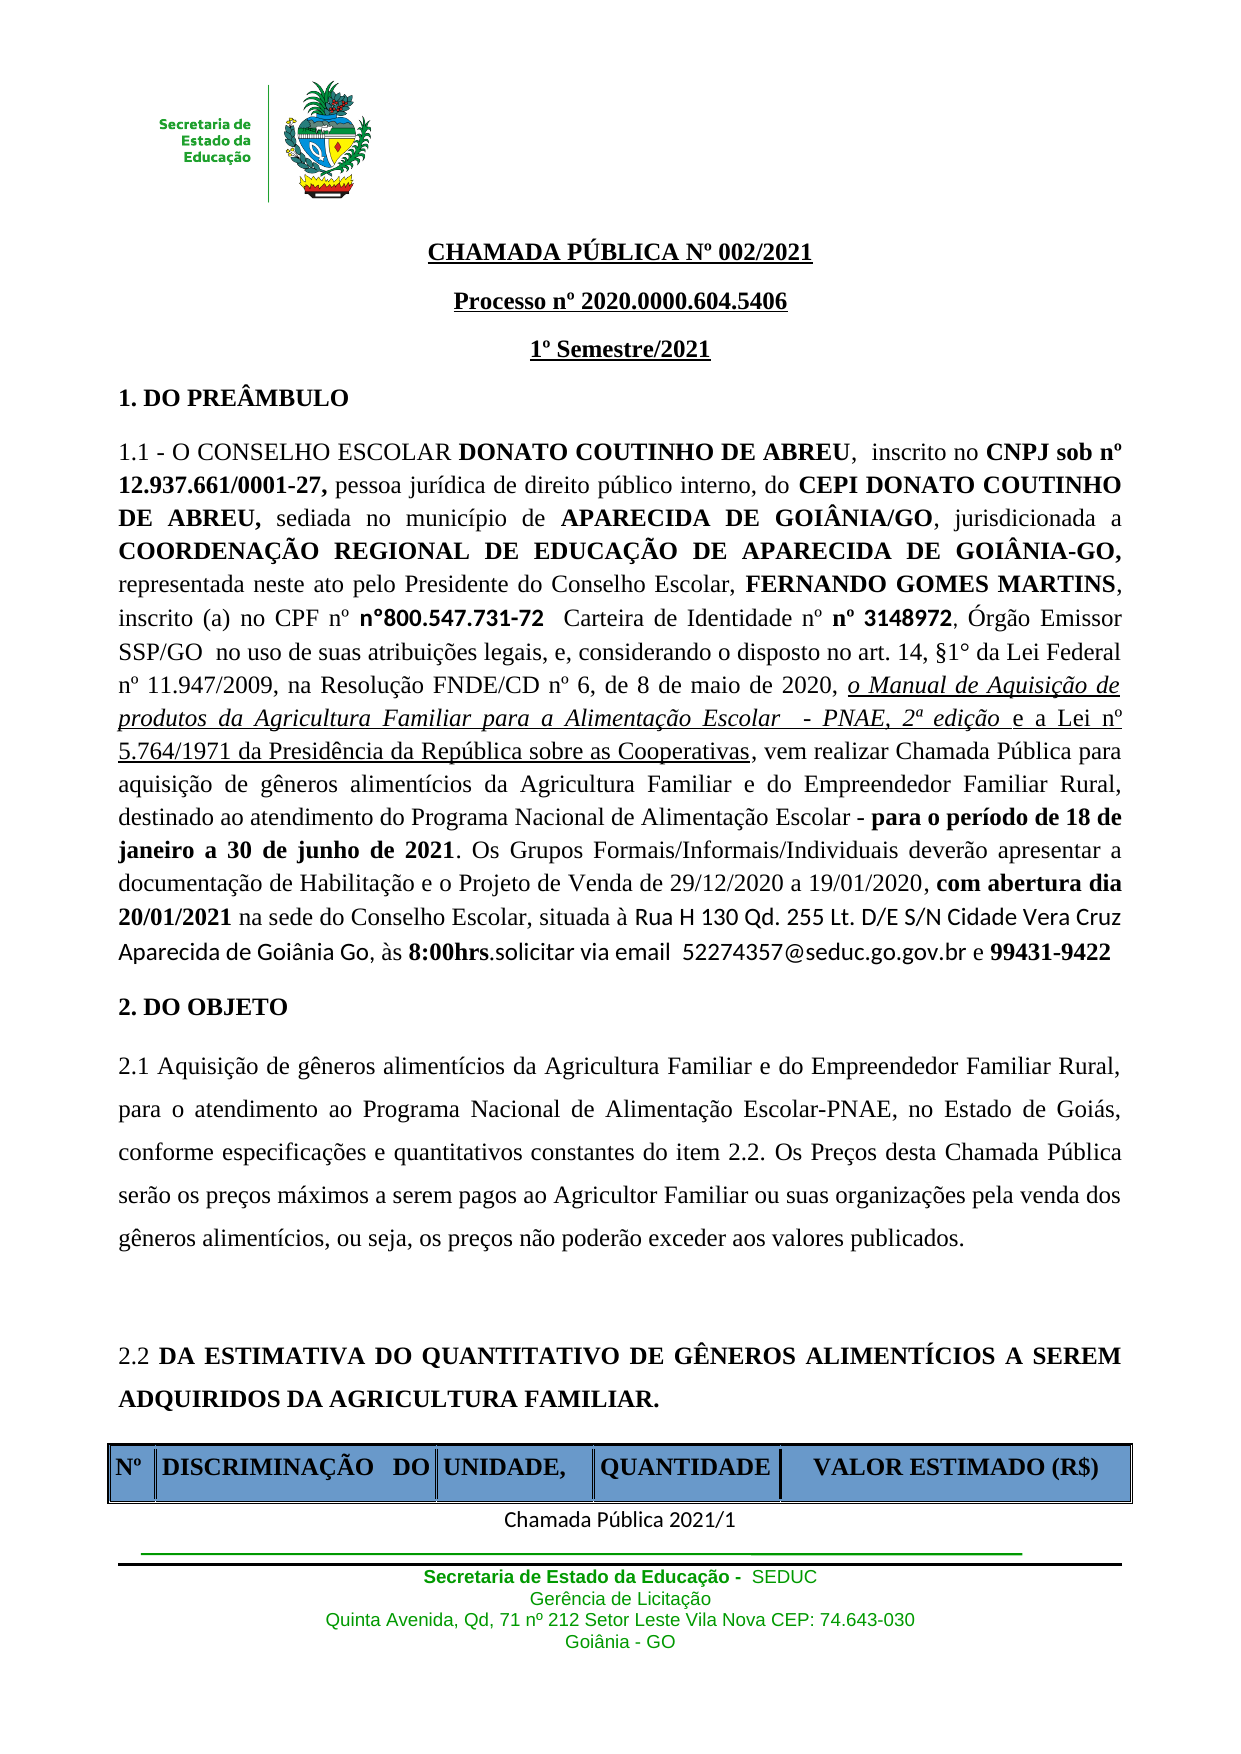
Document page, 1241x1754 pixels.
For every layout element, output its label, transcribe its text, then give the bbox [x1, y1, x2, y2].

picture [118, 73, 412, 210]
text CHAMADA PÚBLICA Nº 002/2021 [118, 237, 1122, 266]
text Processo nº 2020.0000.604.5406 [118, 286, 1122, 314]
text 1. DO PREÂMBULO [118, 383, 1122, 412]
text 2.2 DA ESTIMATIVA DO QUANTITATIVO DE GÊNEROS ALIMENTÍCIOS A SEREM ADQUIRIDOS DA AGRICULTURA FAMILIAR. [118, 1341, 1122, 1413]
table_header Nº [111, 1446, 156, 1501]
table_header QUANTIDADE (TOTAL DO PERÍODO) [594, 1446, 780, 1501]
table_header DISCRIMINAÇÃO DO PRODUTO (GÊNEROS ALIMENTÍCIOS) [156, 1446, 437, 1501]
text 1.1 - O CONSELHO ESCOLAR DONATO COUTINHO DE ABREU, inscrito no CNPJ sob nº 12.937.661/0001-27, pessoa jurídica de direito público interno, do CEPI DONATO COUTINHO DE ABREU, sediada no município de APARECIDA DE GOIÂNIA/GO, jurisdicionada a COORDENAÇÃO REGIONAL DE EDUCAÇÃO DE APARECIDA DE GOIÂNIA-GO, representada neste ato pelo Presidente do Conselho Escolar, FERNANDO GOMES MARTINS, inscrito (a) no CPF nº nº800.547.731-72 Carteira de Identidade nº nº 3148972, Órgão Emissor SSP/GO no uso de suas atribuições legais, e, considerando o disposto no art. 14, §1° da Lei Federal nº 11.947/2009, na Resolução FNDE/CD nº 6, de 8 de maio de 2020, o Manual de Aquisição de produtos da Agricultura Familiar para a Alimentação Escolar - PNAE, 2ª edição e a Lei nº 5.764/1971 da Presidência da República sobre as Cooperativas, vem realizar Chamada Pública para aquisição de gêneros alimentícios da Agricultura Familiar e do Empreendedor Familiar Rural, destinado ao atendimento do Programa Nacional de Alimentação Escolar - para o período de 18 de janeiro a 30 de junho de 2021. Os Grupos Formais/Informais/Individuais deverão apresentar a documentação de Habilitação e o Projeto de Venda de 29/12/2020 a 19/01/2020, com abertura dia 20/01/2021 na sede do Conselho Escolar, situada à Rua H 130 Qd. 255 Lt. D/E S/N Cidade Vera Cruz Aparecida de Goiânia Go, às 8:00hrs.solicitar via email 52274357@seduc.go.gov.br e 99431-9422 [118, 729, 1122, 967]
table_header VALOR ESTIMADO (R$) [780, 1446, 1130, 1501]
text 2. DO OBJETO [118, 992, 1122, 1021]
text 2.1 Aquisição de gêneros alimentícios da Agricultura Familiar e do Empreendedor Familiar Rural, para o atendimento ao Programa Nacional de Alimentação Escolar-PNAE, no Estado de Goiás, conforme especificações e quantitativos constantes do item 2.2. Os Preços desta Chamada Pública serão os preços máximos a serem pagos ao Agricultor Familiar ou suas organizações pela venda dos gêneros alimentícios, ou seja, os preços não poderão exceder aos valores publicados. [118, 1051, 1122, 1252]
text 1º Semestre/2021 [118, 334, 1122, 363]
text 1.1 - O CONSELHO ESCOLAR DONATO COUTINHO DE ABREU, inscrito no CNPJ sob nº 12.937.661/0001-27, pessoa jurídica de direito público interno, do CEPI DONATO COUTINHO DE ABREU, sediada no município de APARECIDA DE GOIÂNIA/GO, jurisdicionada a COORDENAÇÃO REGIONAL DE EDUCAÇÃO DE APARECIDA DE GOIÂNIA-GO, representada neste ato pelo Presidente do Conselho Escolar, FERNANDO GOMES MARTINS, inscrito (a) no CPF nº nº800.547.731-72 Carteira de Identidade nº nº 3148972, Órgão Emissor SSP/GO no uso de suas atribuições legais, e, considerando o disposto no art. 14, §1° da Lei Federal nº 11.947/2009, na Resolução FNDE/CD nº 6, de 8 de maio de 2020, o Manual de Aquisição de produtos da Agricultura Familiar para a Alimentação Escolar - PNAE, 2ª edição e a Lei nº 5.764/1971 da Presidência da República sobre as Cooperativas, vem realizar Chamada Pública para aquisição de gêneros alimentícios da Agricultura Familiar e do Empreendedor Familiar Rural, destinado ao atendimento do Programa Nacional de Alimentação Escolar - para o período de 18 de janeiro a 30 de junho de 2021. Os Grupos Formais/Informais/Individuais deverão apresentar a documentação de Habilitação e o Projeto de Venda de 29/12/2020 a 19/01/2020, com abertura dia 20/01/2021 na sede do Conselho Escolar, situada à Rua H 130 Qd. 255 Lt. D/E S/N Cidade Vera Cruz Aparecida de Goiânia Go, às 8:00hrs.solicitar via email 52274357@seduc.go.gov.br e 99431-9422 [118, 437, 1122, 728]
table_header UNIDADE, DÚZIA, MAÇO, KG OU L [437, 1446, 594, 1501]
